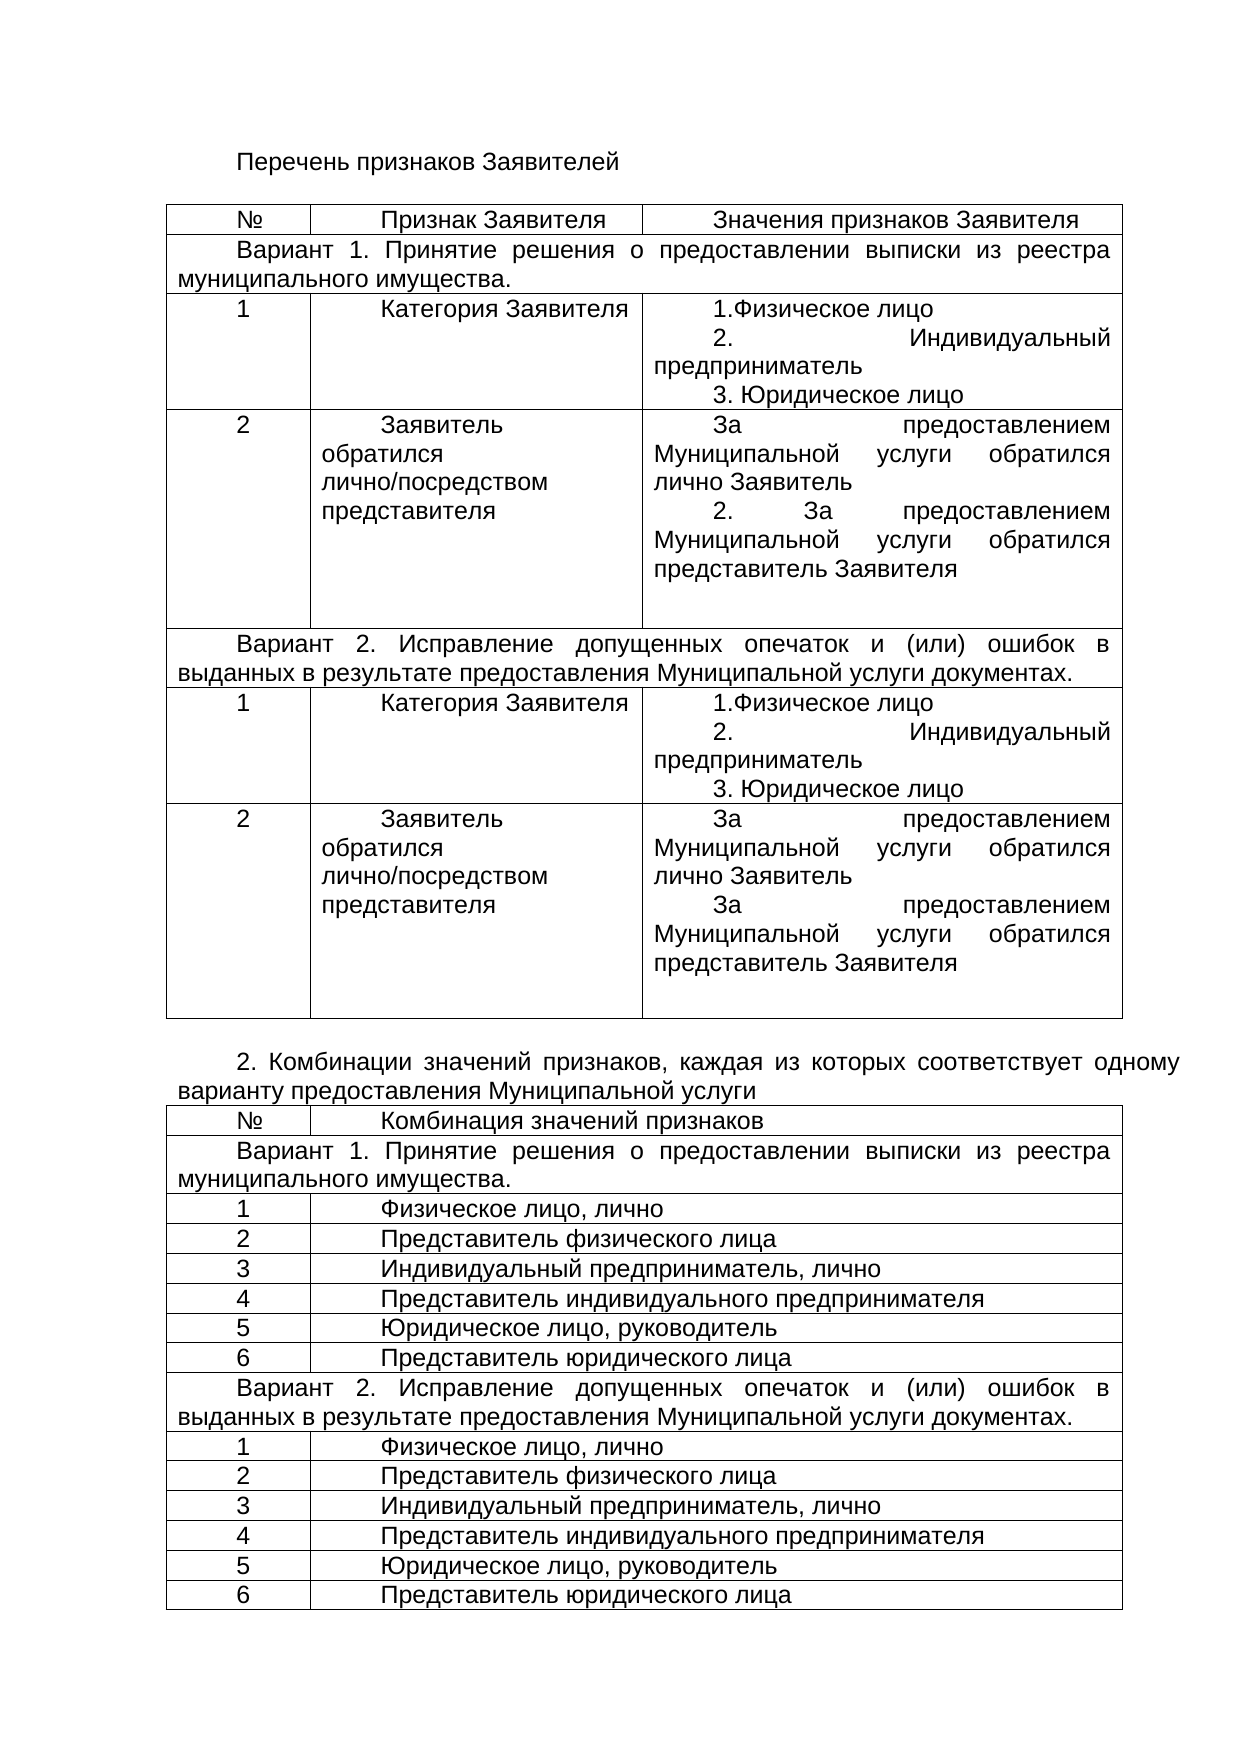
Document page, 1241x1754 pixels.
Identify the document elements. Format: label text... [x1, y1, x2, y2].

table_cell Категория Заявителя [311, 688, 642, 803]
table_cell 2 [167, 1461, 310, 1490]
table_cell Вариант 2. Исправление допущенных опечаток и (или) ошибок в выданных в результате предоставления Муниципальной услуги документах. [167, 629, 1122, 687]
table_cell 4 [167, 1284, 310, 1312]
table_cell Представитель юридического лица [311, 1581, 1122, 1609]
table_cell 5 [167, 1314, 310, 1342]
table_cell Вариант 2. Исправление допущенных опечаток и (или) ошибок в выданных в результате предоставления Муниципальной услуги документах. [167, 1373, 1122, 1431]
table_header № [167, 1106, 310, 1135]
table_cell Юридическое лицо, руководитель [311, 1551, 1122, 1579]
table_cell Категория Заявителя [311, 294, 642, 409]
table_cell 3 [167, 1254, 310, 1283]
table_header Комбинация значений признаков [311, 1106, 1122, 1135]
table_cell 2 [167, 410, 310, 628]
table_cell За предоставлением Муниципальной услуги обратился лично Заявитель 2. За предоставлением Муниципальной услуги обратился представитель Заявителя [643, 410, 1122, 628]
table_cell Заявитель обратился лично/посредством представителя [311, 804, 642, 1018]
table_header № [167, 205, 310, 234]
table_header Значения признаков Заявителя [643, 205, 1122, 234]
text Перечень признаков Заявителей [177, 147, 1181, 176]
table_cell Юридическое лицо, руководитель [311, 1314, 1122, 1342]
table_cell Вариант 1. Принятие решения о предоставлении выписки из реестра муниципального имущества. [167, 235, 1122, 293]
table_cell За предоставлением Муниципальной услуги обратился лично Заявитель За предоставлением Муниципальной услуги обратился представитель Заявителя [643, 804, 1122, 1018]
table_cell Представитель индивидуального предпринимателя [311, 1284, 1122, 1312]
table_cell 1.Физическое лицо 2. Индивидуальный предприниматель 3. Юридическое лицо [643, 294, 1122, 409]
table_cell 1 [167, 1432, 310, 1460]
table_cell Представитель юридического лица [311, 1343, 1122, 1372]
table_cell 6 [167, 1343, 310, 1372]
table_cell 5 [167, 1551, 310, 1579]
table_cell Представитель физического лица [311, 1461, 1122, 1490]
table_cell Вариант 1. Принятие решения о предоставлении выписки из реестра муниципального имущества. [167, 1136, 1122, 1193]
table_cell Индивидуальный предприниматель, лично [311, 1254, 1122, 1283]
table_cell 1 [167, 294, 310, 409]
table_cell 6 [167, 1581, 310, 1609]
table_cell 2 [167, 804, 310, 1018]
table_cell 1 [167, 688, 310, 803]
table_header Признак Заявителя [311, 205, 642, 234]
table_cell 2 [167, 1224, 310, 1253]
table_cell Представитель физического лица [311, 1224, 1122, 1253]
table_cell Представитель индивидуального предпринимателя [311, 1521, 1122, 1550]
text 2. Комбинации значений признаков, каждая из которых соответствует одному варианту предоставления Муниципальной услуги [177, 1047, 1181, 1105]
table_cell 3 [167, 1491, 310, 1520]
table_cell 4 [167, 1521, 310, 1550]
table_cell Физическое лицо, лично [311, 1194, 1122, 1223]
table_cell 1 [167, 1194, 310, 1223]
table_cell Заявитель обратился лично/посредством представителя [311, 410, 642, 628]
table_cell 1.Физическое лицо 2. Индивидуальный предприниматель 3. Юридическое лицо [643, 688, 1122, 803]
table_cell Физическое лицо, лично [311, 1432, 1122, 1460]
table_cell Индивидуальный предприниматель, лично [311, 1491, 1122, 1520]
